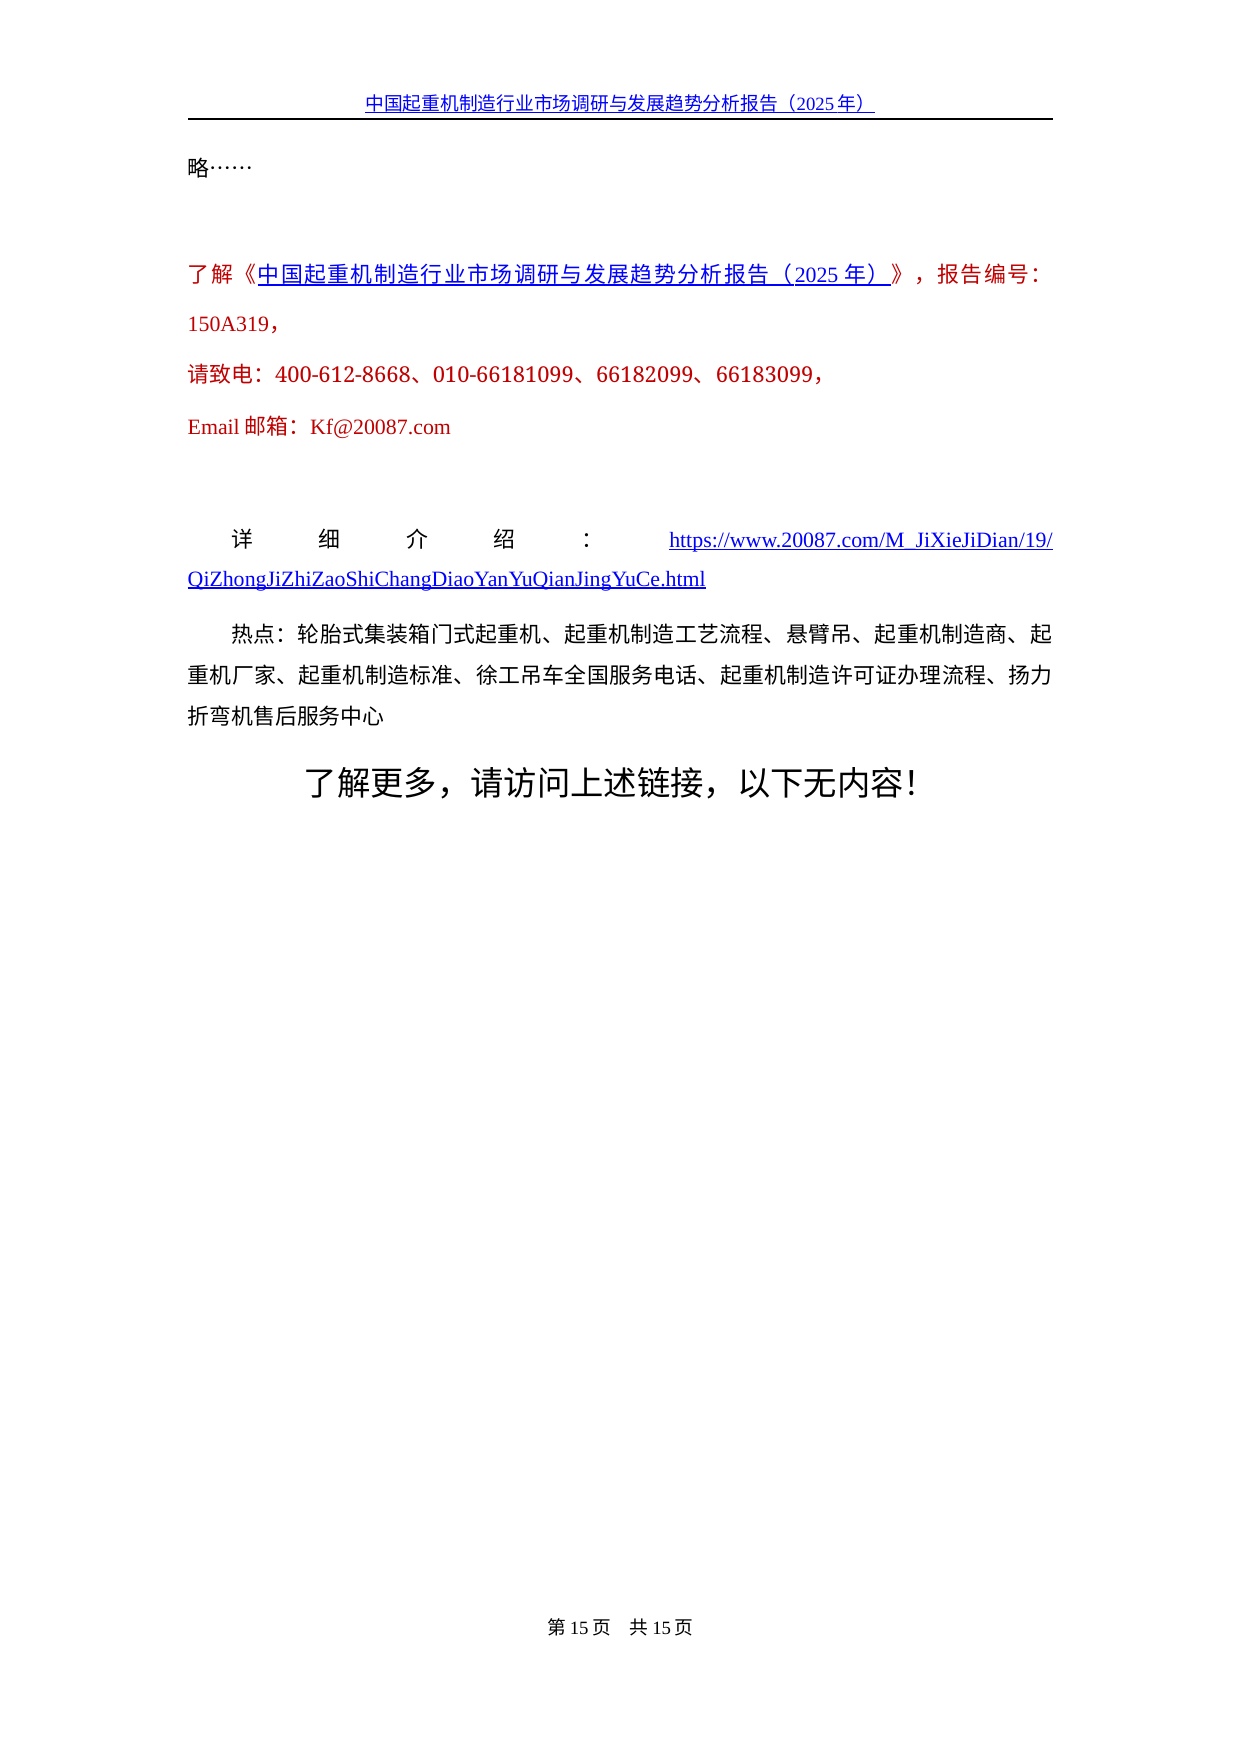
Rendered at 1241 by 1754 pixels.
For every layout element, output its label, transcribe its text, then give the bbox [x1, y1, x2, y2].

text 请致电：400-612-8668、010-66181099、66182099、66183099， [187, 357, 1053, 389]
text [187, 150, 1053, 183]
text 详细介绍：https://www.20087.com/M_JiXieJiDian/19/QiZhongJiZhiZaoShiChangDiaoYanYuQianJingYuCe.html [187, 521, 1053, 594]
text 了解《中国起重机制造行业市场调研与发展趋势分析报告（2025年）》，报告编号：150A319， [187, 257, 1053, 338]
text Email邮箱：Kf@20087.com [187, 408, 1053, 441]
title 了解更多，请访问上述链接，以下无内容！ [187, 748, 1053, 813]
text 热点：轮胎式集装箱门式起重机、起重机制造工艺流程、悬臂吊、起重机制造商、起重机厂家、起重机制造标准、徐工吊车全国服务电话、起重机制造许可证办理流程、扬力折弯机售后服务中心 [187, 617, 1053, 731]
